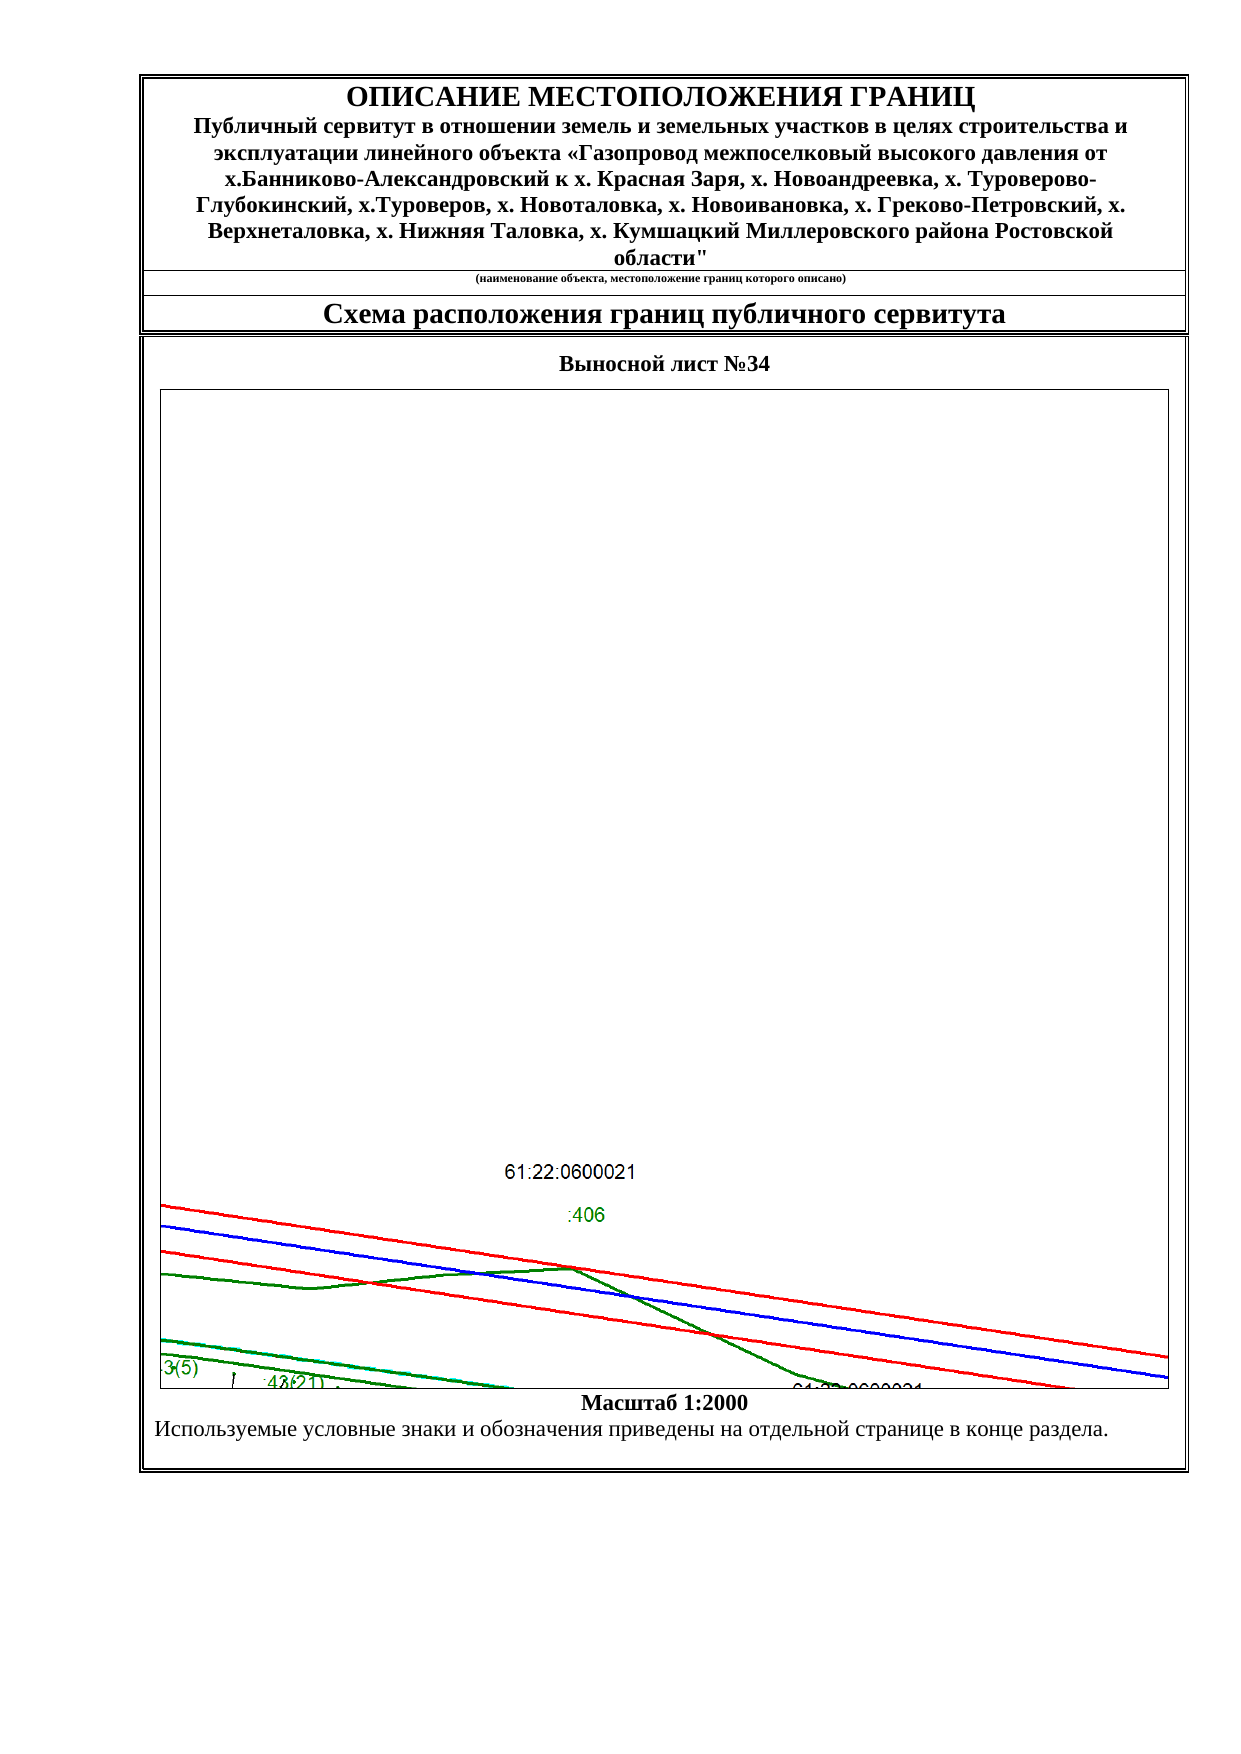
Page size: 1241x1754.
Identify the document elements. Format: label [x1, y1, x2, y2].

picture [161, 390, 1168, 1388]
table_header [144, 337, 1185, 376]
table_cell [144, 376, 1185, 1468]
